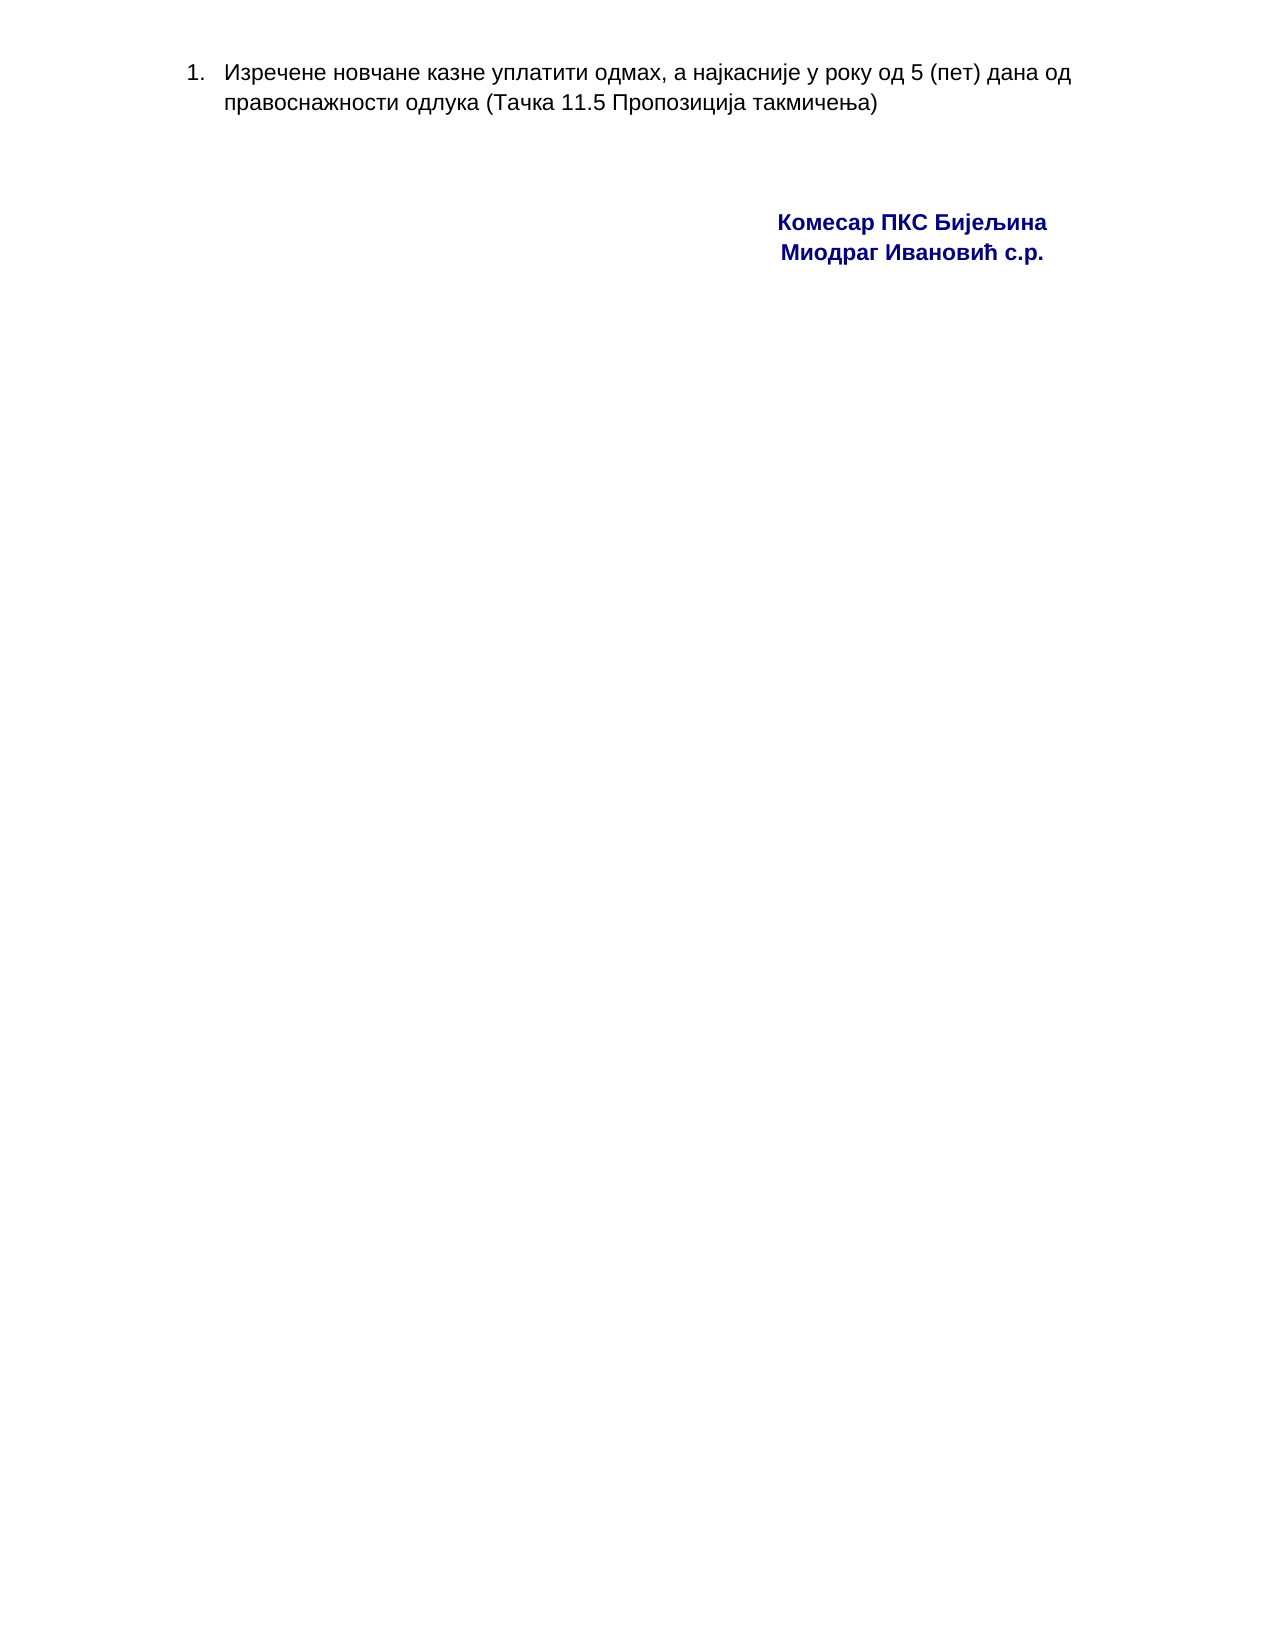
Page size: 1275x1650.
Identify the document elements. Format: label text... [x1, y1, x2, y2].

list Изречене новчане казне уплатити одмах, а најкасније у року од 5 (пет) дана од правоснажности одлука (Тачка 11.5 Пропозиција такмичења) [186, 59, 1226, 116]
text Миодраг Ивановић с.р. [599, 239, 1226, 266]
text Комесар ПКС Бијељина [599, 209, 1226, 235]
